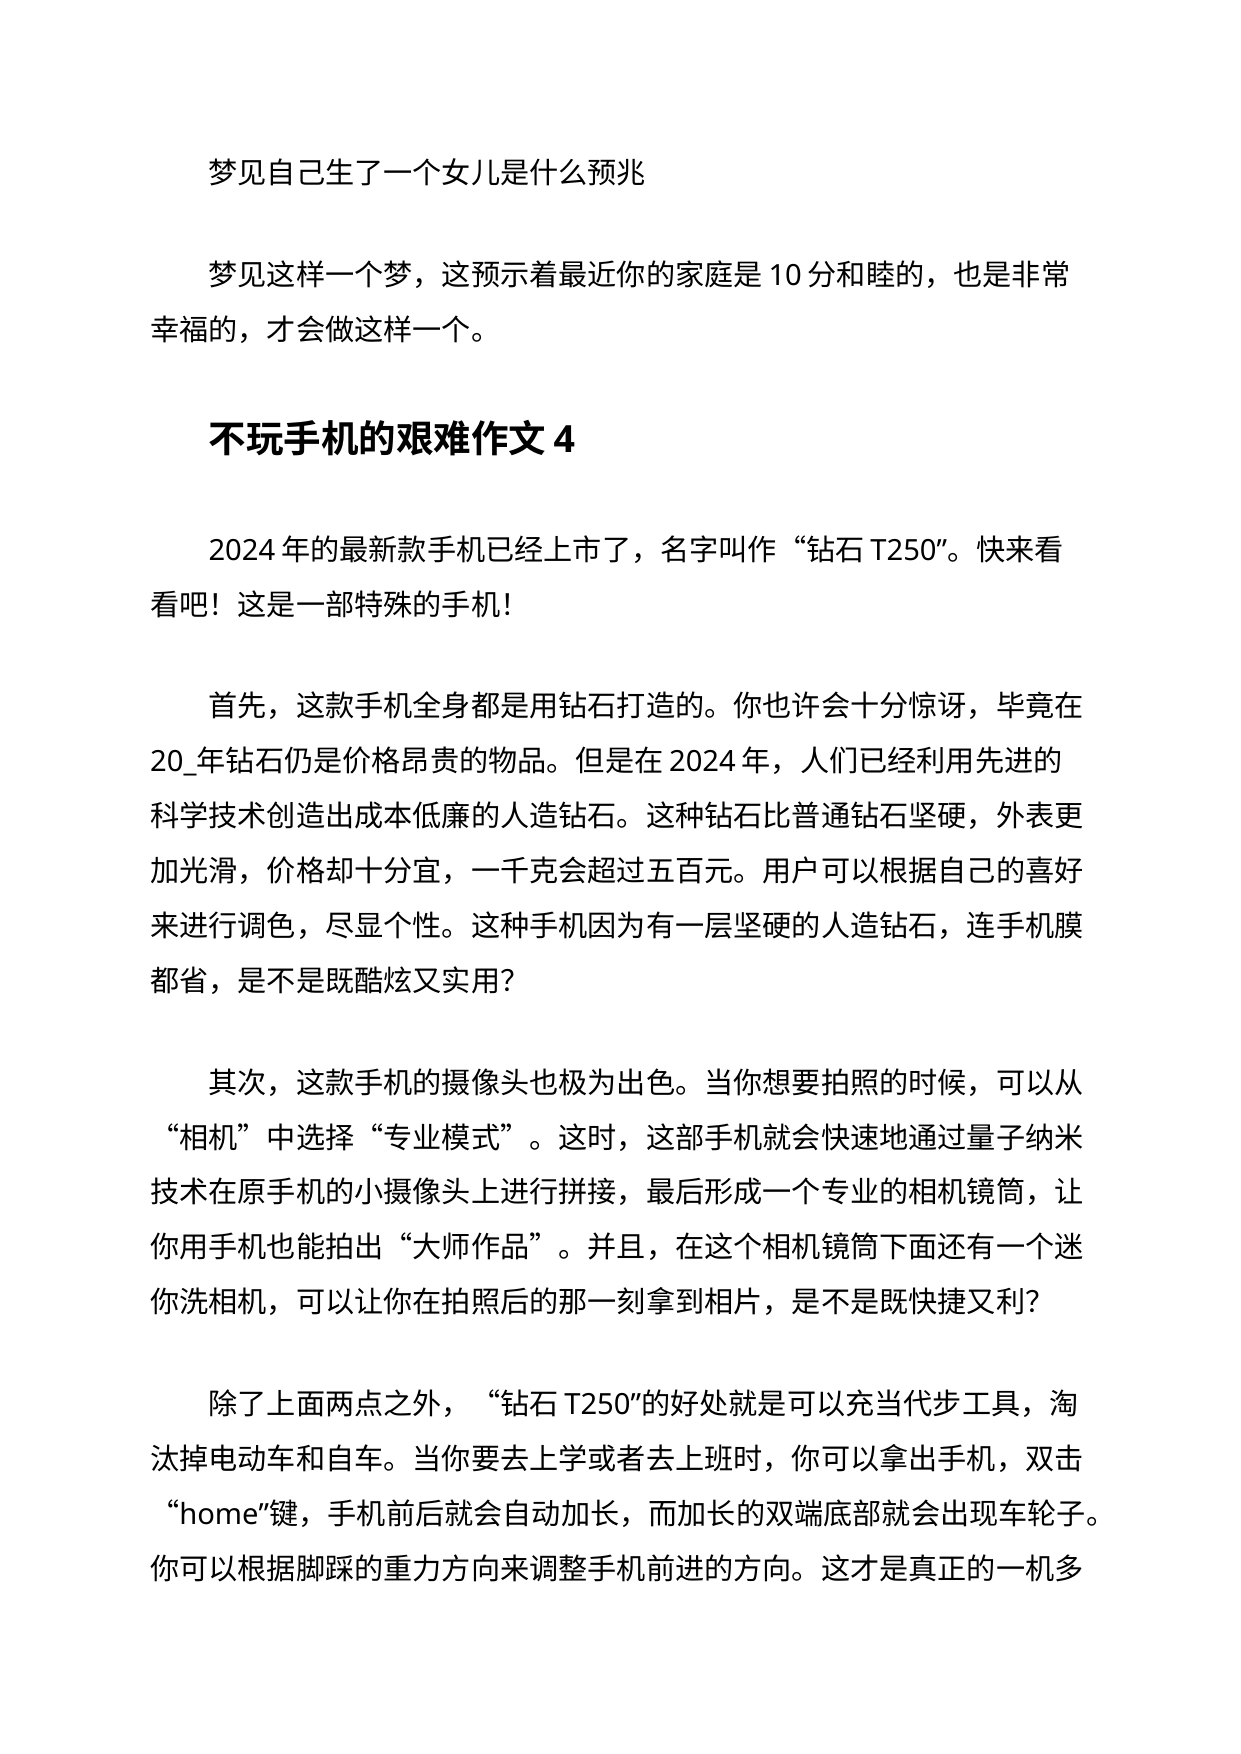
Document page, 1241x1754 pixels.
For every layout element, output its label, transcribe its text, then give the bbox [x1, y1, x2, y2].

text 2024年的最新款手机已经上市了，名字叫作“钻石T250”。快来看看吧！这是一部特殊的手机！ [150, 526, 1090, 623]
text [150, 1381, 1090, 1588]
text 梦见这样一个梦，这预示着最近你的家庭是10分和睦的，也是非常幸福的，才会做这样一个。 [150, 252, 1090, 349]
text 不玩手机的艰难作文4 [150, 408, 1090, 463]
text 梦见自己生了一个女儿是什么预兆 [150, 150, 1090, 192]
text 首先，这款手机全身都是用钻石打造的。你也许会十分惊讶，毕竟在20_年钻石仍是价格昂贵的物品。但是在2024年，人们已经利用先进的科学技术创造出成本低廉的人造钻石。这种钻石比普通钻石坚硬，外表更加光滑，价格却十分宜，一千克会超过五百元。用户可以根据自己的喜好来进行调色，尽显个性。这种手机因为有一层坚硬的人造钻石，连手机膜都省，是不是既酷炫又实用？ [150, 683, 1090, 1000]
text 其次，这款手机的摄像头也极为出色。当你想要拍照的时候，可以从“相机”中选择“专业模式”。这时，这部手机就会快速地通过量子纳米技术在原手机的小摄像头上进行拼接，最后形成一个专业的相机镜筒，让你用手机也能拍出“大师作品”。并且，在这个相机镜筒下面还有一个迷你洗相机，可以让你在拍照后的那一刻拿到相片，是不是既快捷又利？ [150, 1059, 1090, 1321]
